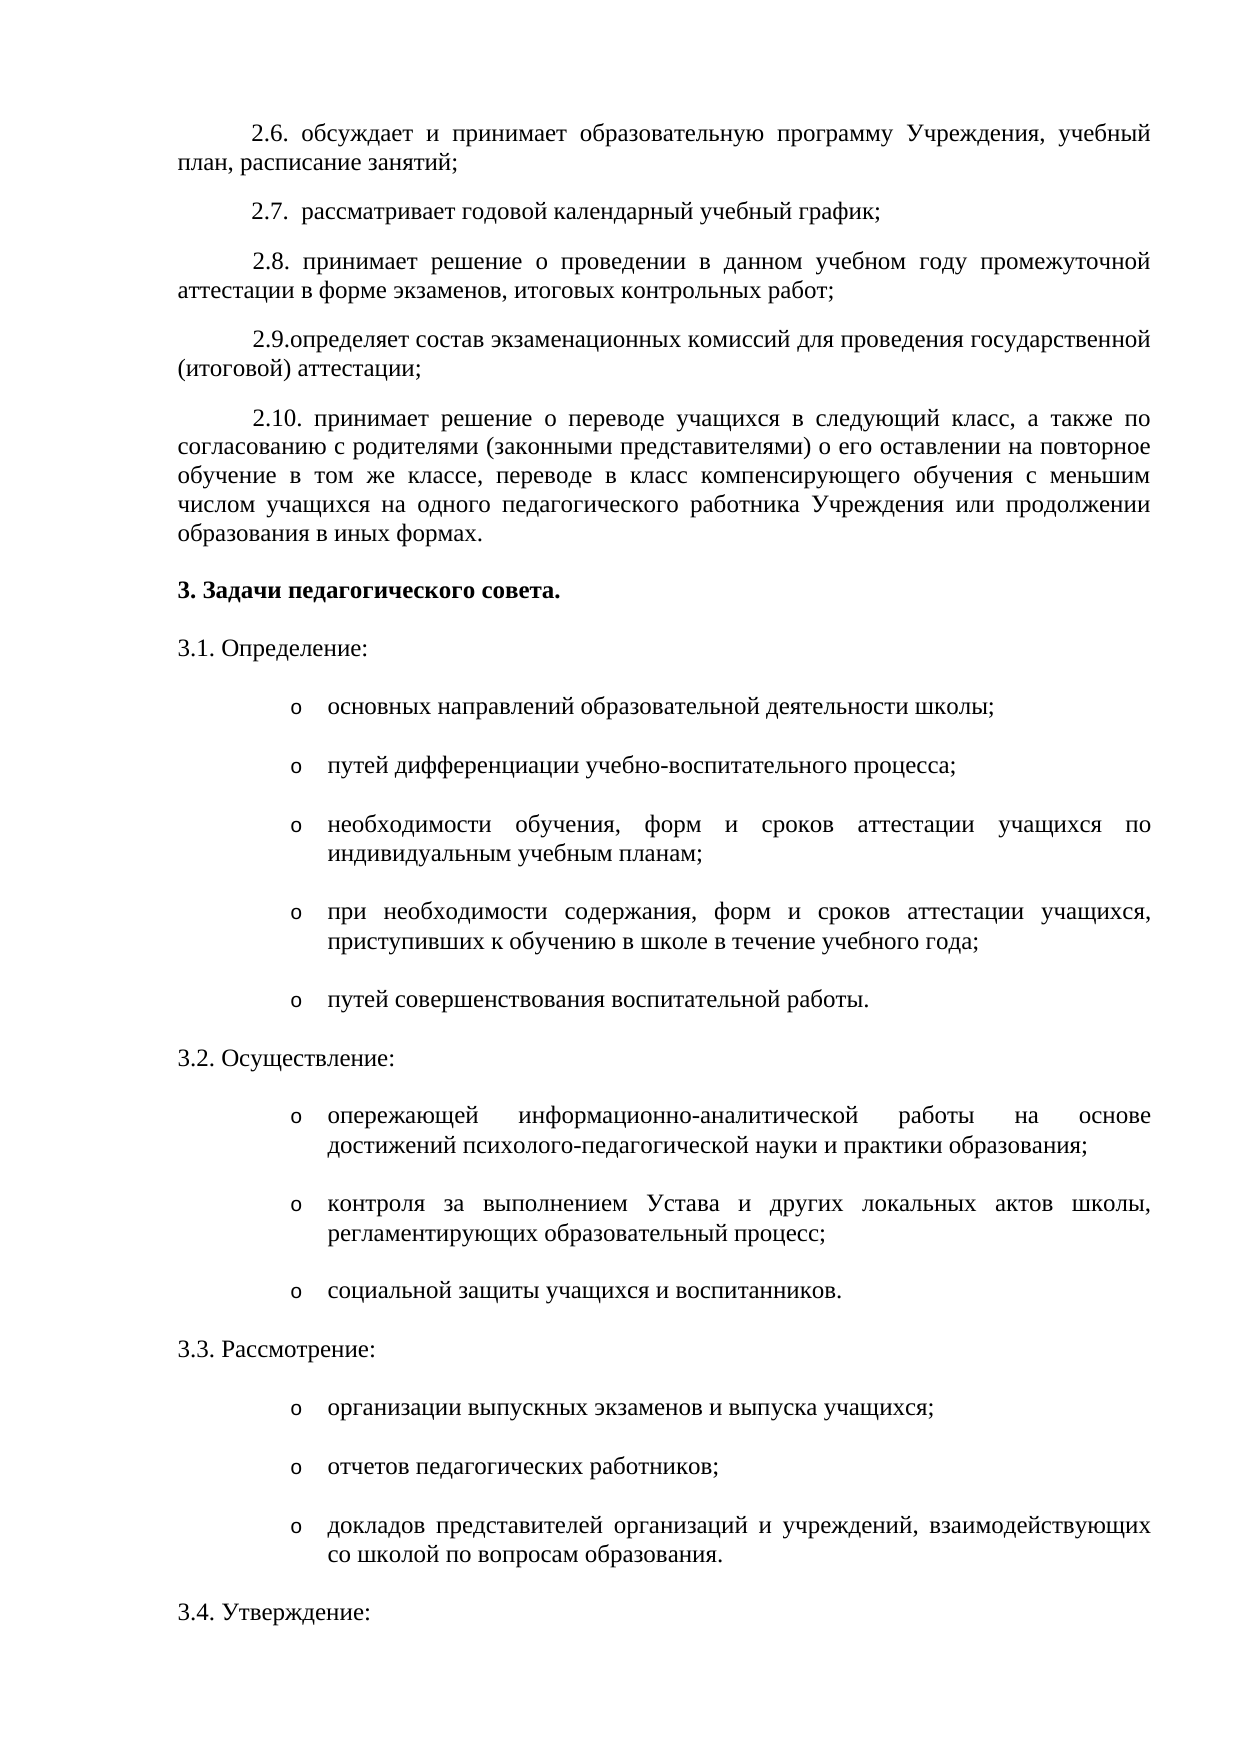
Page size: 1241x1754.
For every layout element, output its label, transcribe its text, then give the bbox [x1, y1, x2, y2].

text 3.3. Рассмотрение: [177, 1334, 1152, 1363]
list путей совершенствования воспитательной работы. [290, 984, 1152, 1013]
text 2.7. рассматривает годовой календарный учебный график; [177, 196, 1152, 225]
list организации выпускных экзаменов и выпуска учащихся; [290, 1392, 1152, 1422]
list необходимости обучения, форм и сроков аттестации учащихся по индивидуальным учебным планам; [290, 809, 1152, 867]
text 3.4. Утверждение: [177, 1597, 1152, 1626]
list контроля за выполнением Устава и других локальных актов школы, регламентирующих образовательный процесс; [290, 1188, 1152, 1246]
list опережающей информационно-аналитической работы на основе достижений психолого-педагогической науки и практики образования; [290, 1101, 1152, 1159]
list отчетов педагогических работников; [290, 1451, 1152, 1481]
text 2.10. принимает решение о переводе учащихся в следующий класс, а также по согласованию с родителями (законными представителями) о его оставлении на повторное обучение в том же классе, переводе в класс компенсирующего обучения с меньшим числом учащихся на одного педагогического работника Учреждения или продолжении образования в иных формах. [177, 403, 1152, 546]
list при необходимости содержания, форм и сроков аттестации учащихся, приступивших к обучению в школе в течение учебного года; [290, 896, 1152, 955]
list социальной защиты учащихся и воспитанников. [290, 1276, 1152, 1305]
text 2.9.определяет состав экзаменационных комиссий для проведения государственной (итоговой) аттестации; [177, 324, 1152, 382]
text 2.6. обсуждает и принимает образовательную программу Учреждения, учебный план, расписание занятий; [177, 118, 1152, 176]
list докладов представителей организаций и учреждений, взаимодействующих со школой по вопросам образования. [290, 1510, 1152, 1568]
list путей дифференциации учебно-воспитательного процесса; [290, 750, 1152, 780]
text 3.1. Определение: [177, 633, 1152, 662]
list основных направлений образовательной деятельности школы; [290, 691, 1152, 721]
text 3. Задачи педагогического совета. [177, 576, 1152, 604]
text 3.2. Осуществление: [177, 1043, 1152, 1071]
text 2.8. принимает решение о проведении в данном учебном году промежуточной аттестации в форме экзаменов, итоговых контрольных работ; [177, 246, 1152, 303]
